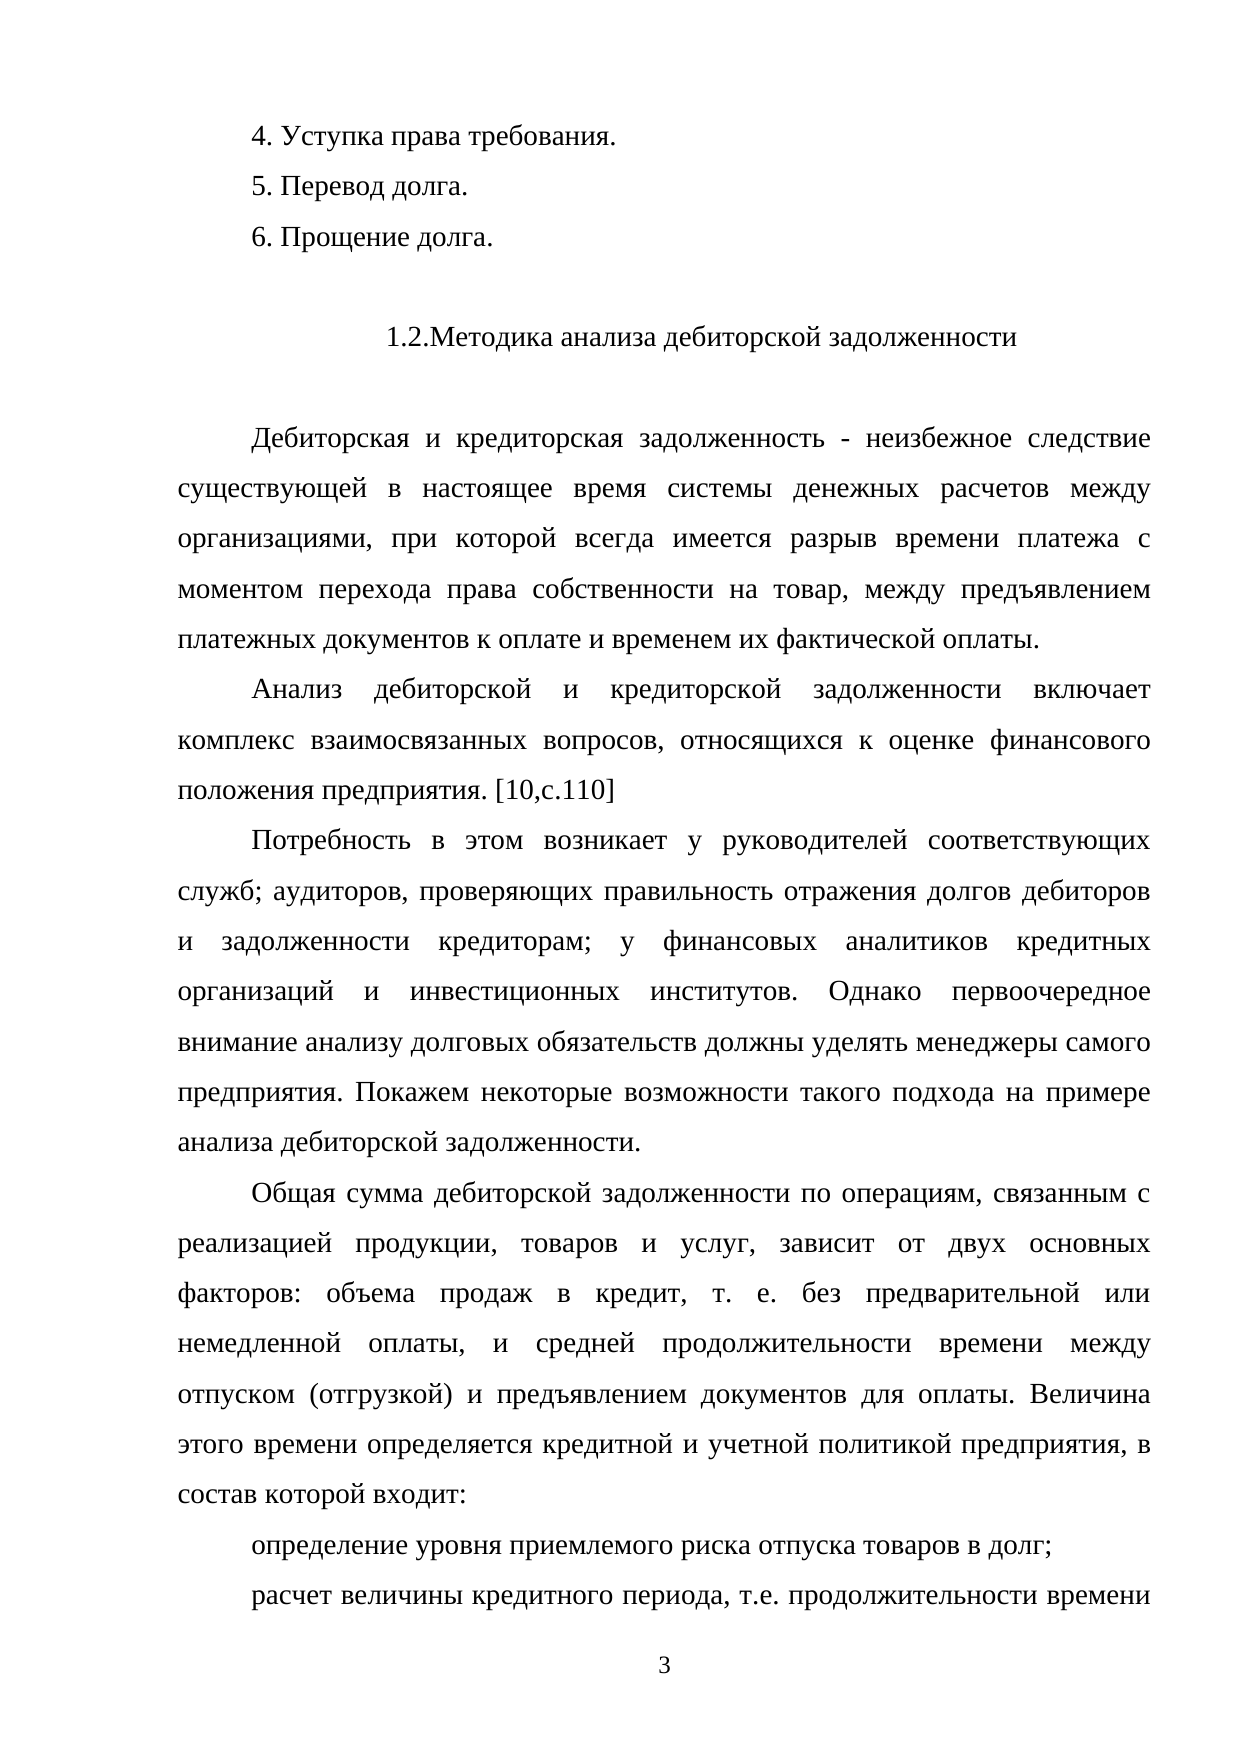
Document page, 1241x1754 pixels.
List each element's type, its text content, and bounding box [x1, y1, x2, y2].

text определение уровня приемлемого риска отпуска товаров в долг; [177, 1527, 1152, 1560]
text Анализ дебиторской и кредиторской задолженности включает комплекс взаимосвязанных вопросов, относящихся к оценке финансового положения предприятия. [10,с.110] [177, 672, 1152, 806]
text 4. Уступка права требования. [177, 118, 1152, 152]
text Потребность в этом возникает у руководителей соответствующих служб; аудиторов, проверяющих правильность отражения долгов дебиторов и задолженности кредиторам; у финансовых аналитиков кредитных организаций и инвестиционных институтов. Однако первоочередное внимание анализу долговых обязательств должны уделять менеджеры самого предприятия. Покажем некоторые возможности такого подхода на примере анализа дебиторской задолженности. [177, 822, 1152, 1158]
text 5. Перевод долга. [177, 168, 1152, 202]
text 6. Прощение долга. [177, 219, 1152, 252]
text Общая сумма дебиторской задолженности по операциям, связанным с реализацией продукции, товаров и услуг, зависит от двух основных факторов: объема продаж в кредит, т. е. без предварительной или немедленной оплаты, и средней продолжительности времени между отпуском (отгрузкой) и предъявлением документов для оплаты. Величина этого времени определяется кредитной и учетной политикой предприятия, в состав которой входит: [177, 1175, 1152, 1510]
subtitle 1.2.Методика анализа дебиторской задолженности [177, 319, 1152, 353]
text Дебиторская и кредиторская задолженность - неизбежное следствие существующей в настоящее время системы денежных расчетов между организациями, при которой всегда имеется разрыв времени платежа с моментом перехода права собственности на товар, между предъявлением платежных документов к оплате и временем их фактической оплаты. [177, 420, 1152, 655]
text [177, 1577, 1152, 1611]
